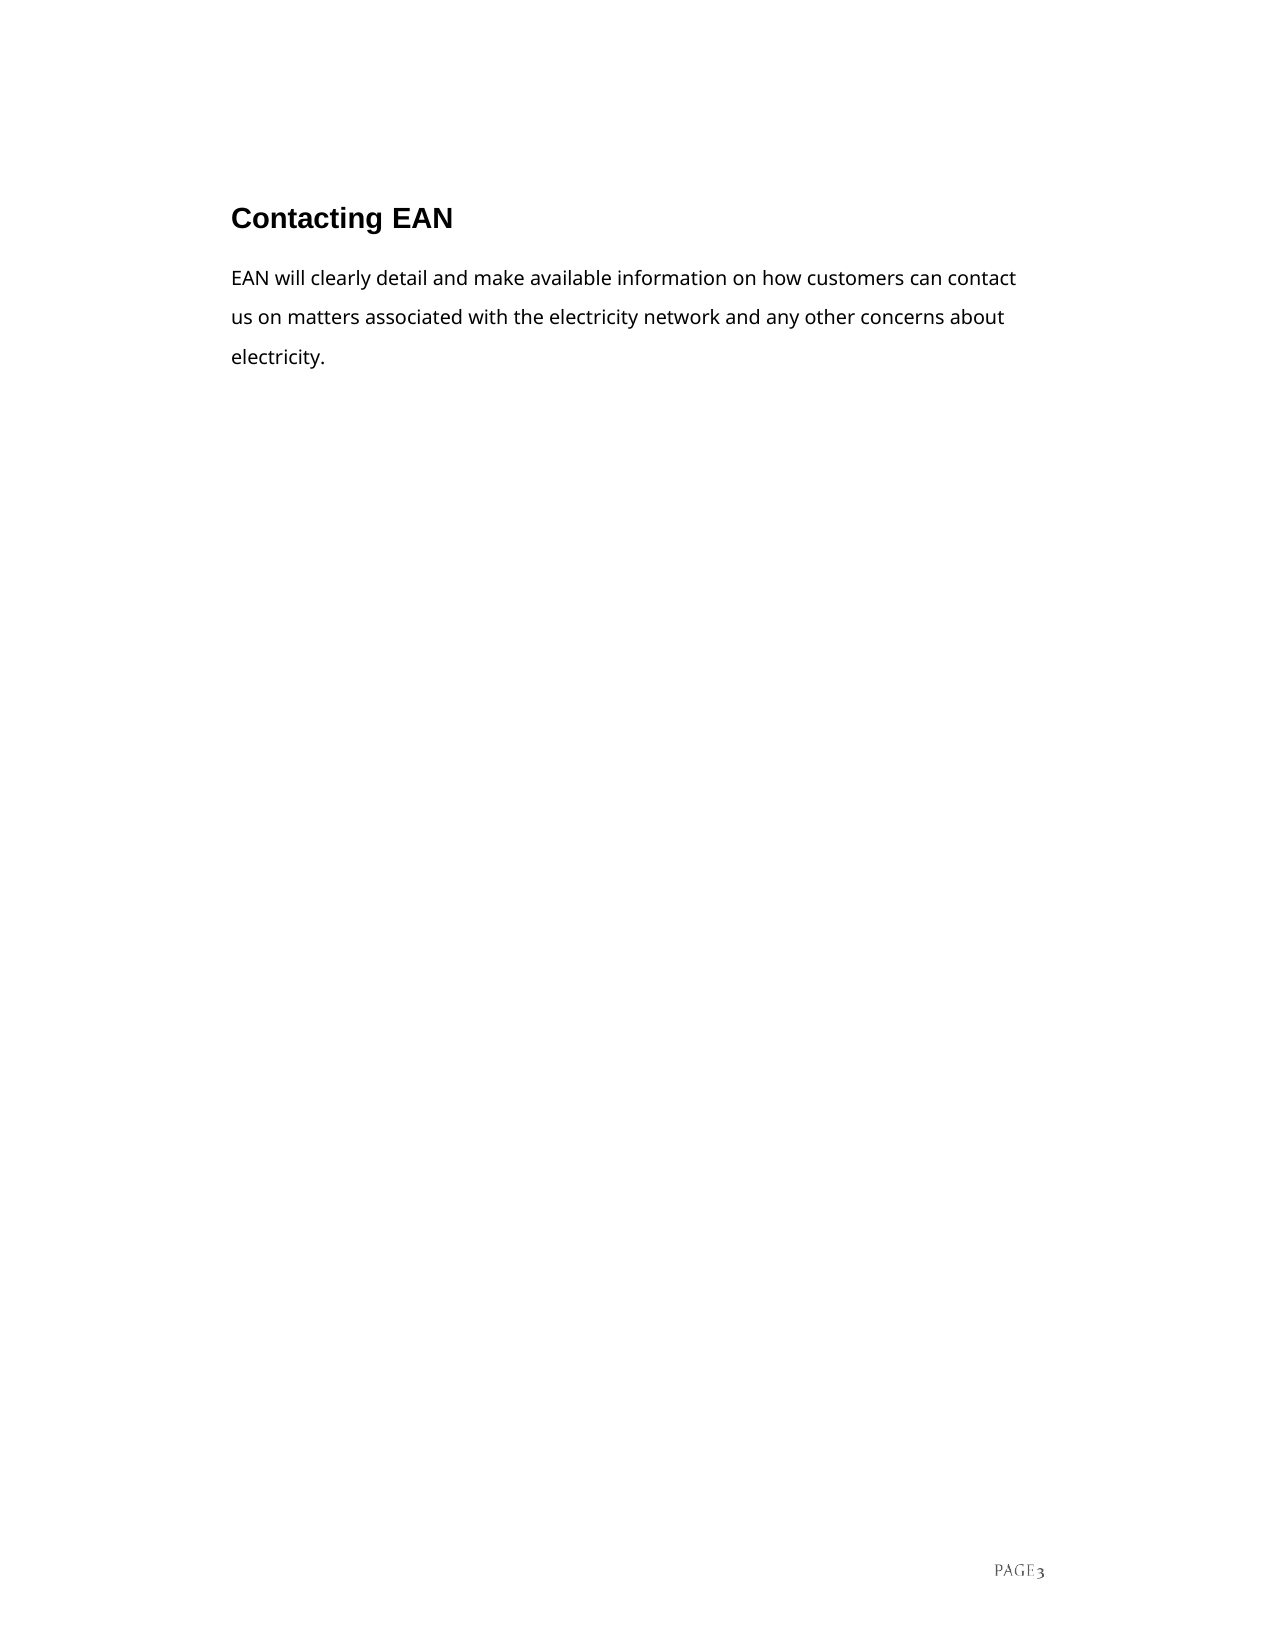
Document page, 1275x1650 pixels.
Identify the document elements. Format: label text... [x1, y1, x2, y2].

text EAN will clearly detail and make available information on how customers can contact us on matters associated with the electricity network and any other concerns about electricity. [231, 264, 1038, 370]
picture [994, 1564, 1034, 1576]
subtitle Contacting EAN [231, 201, 1096, 234]
